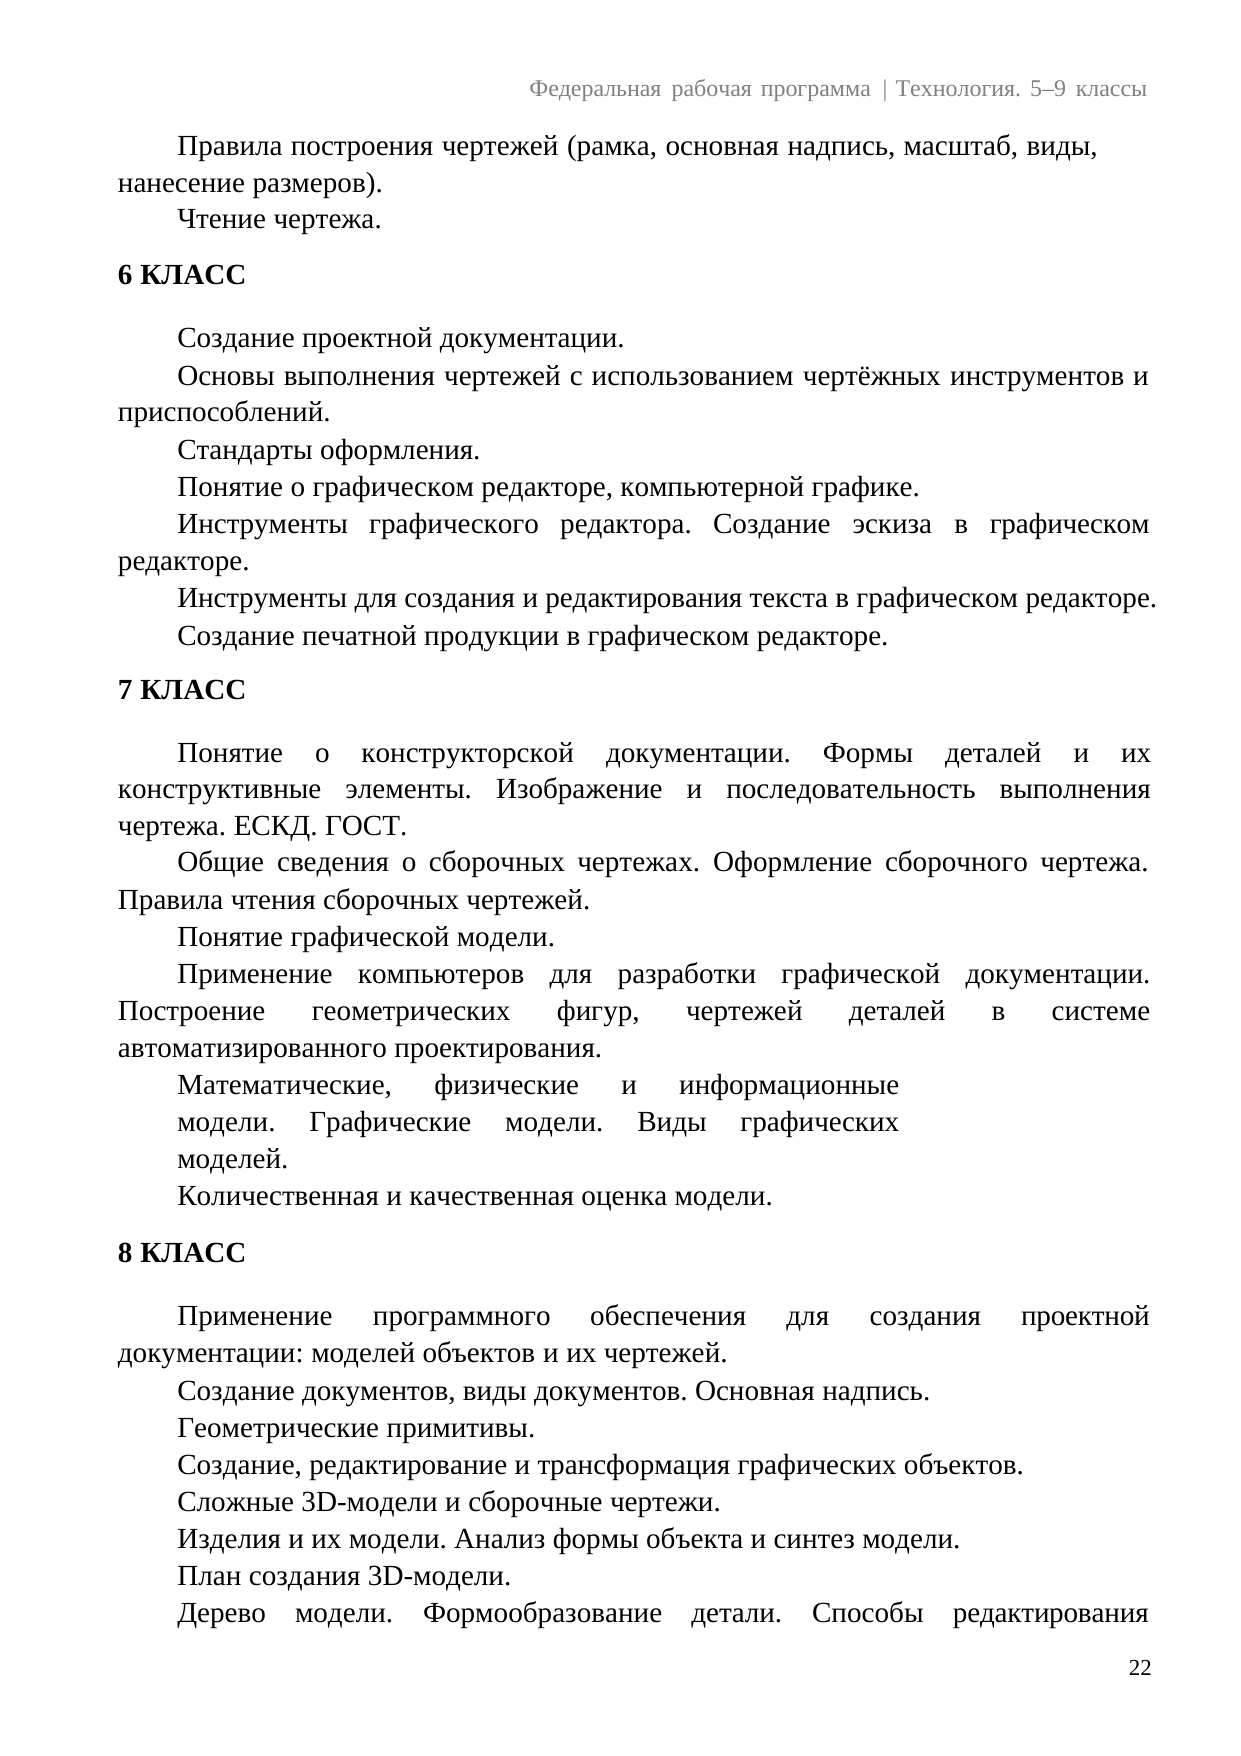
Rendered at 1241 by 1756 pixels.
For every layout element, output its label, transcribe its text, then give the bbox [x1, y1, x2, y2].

text Основы выполнения чертежей с использованием чертёжных инструментов и приспособлений. [118, 358, 1167, 428]
text Изделия и их модели. Анализ формы объекта и синтез модели. План создания 3D-модели. [177, 1521, 962, 1592]
text Применение компьютеров для разработки графической документации. Построение геометрических фигур, чертежей деталей в системе автоматизированного проектирования. [118, 957, 1150, 1064]
subtitle КЛАСС [118, 257, 1167, 291]
text Количественная и качественная оценка модели. [177, 1178, 1167, 1212]
text Понятие графической модели. [177, 919, 1167, 953]
text Создание, редактирование и трансформация графических объектов. Сложные 3D-модели и сборочные чертежи. [177, 1447, 1031, 1518]
text Правила построения чертежей (рамка, основная надпись, масштаб, виды, нанесение размеров). [118, 128, 1167, 198]
text Создание проектной документации. [177, 320, 1167, 354]
subtitle КЛАСС [118, 672, 1167, 706]
text Понятие о конструкторской документации. Формы деталей и их конструктивные элементы. Изображение и последовательность выполнения чертежа. ЕСКД. ГОСТ. [118, 735, 1151, 842]
text Математические, физические и информационные модели. Графические модели. Виды графических моделей. [177, 1067, 899, 1174]
text Общие сведения о сборочных чертежах. Оформление сборочного чертежа. [177, 845, 1167, 878]
text Инструменты для создания и редактирования текста в графическом редакторе. Создание печатной продукции в графическом редакторе. [177, 581, 1167, 651]
text Создание документов, виды документов. Основная надпись. Геометрические примитивы. [177, 1373, 932, 1443]
text Чтение чертежа. [177, 202, 1167, 235]
text Инструменты графического редактора. Создание эскиза в графическом редакторе. [118, 506, 1150, 577]
text Понятие о графическом редакторе, компьютерной графике. [177, 469, 1167, 502]
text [118, 1595, 1150, 1629]
text Правила чтения сборочных чертежей. [118, 882, 1167, 916]
subtitle КЛАСС [118, 1236, 1167, 1269]
text Стандарты оформления. [177, 432, 1167, 466]
text Применение программного обеспечения для создания проектной документации: моделей объектов и их чертежей. [118, 1298, 1150, 1369]
